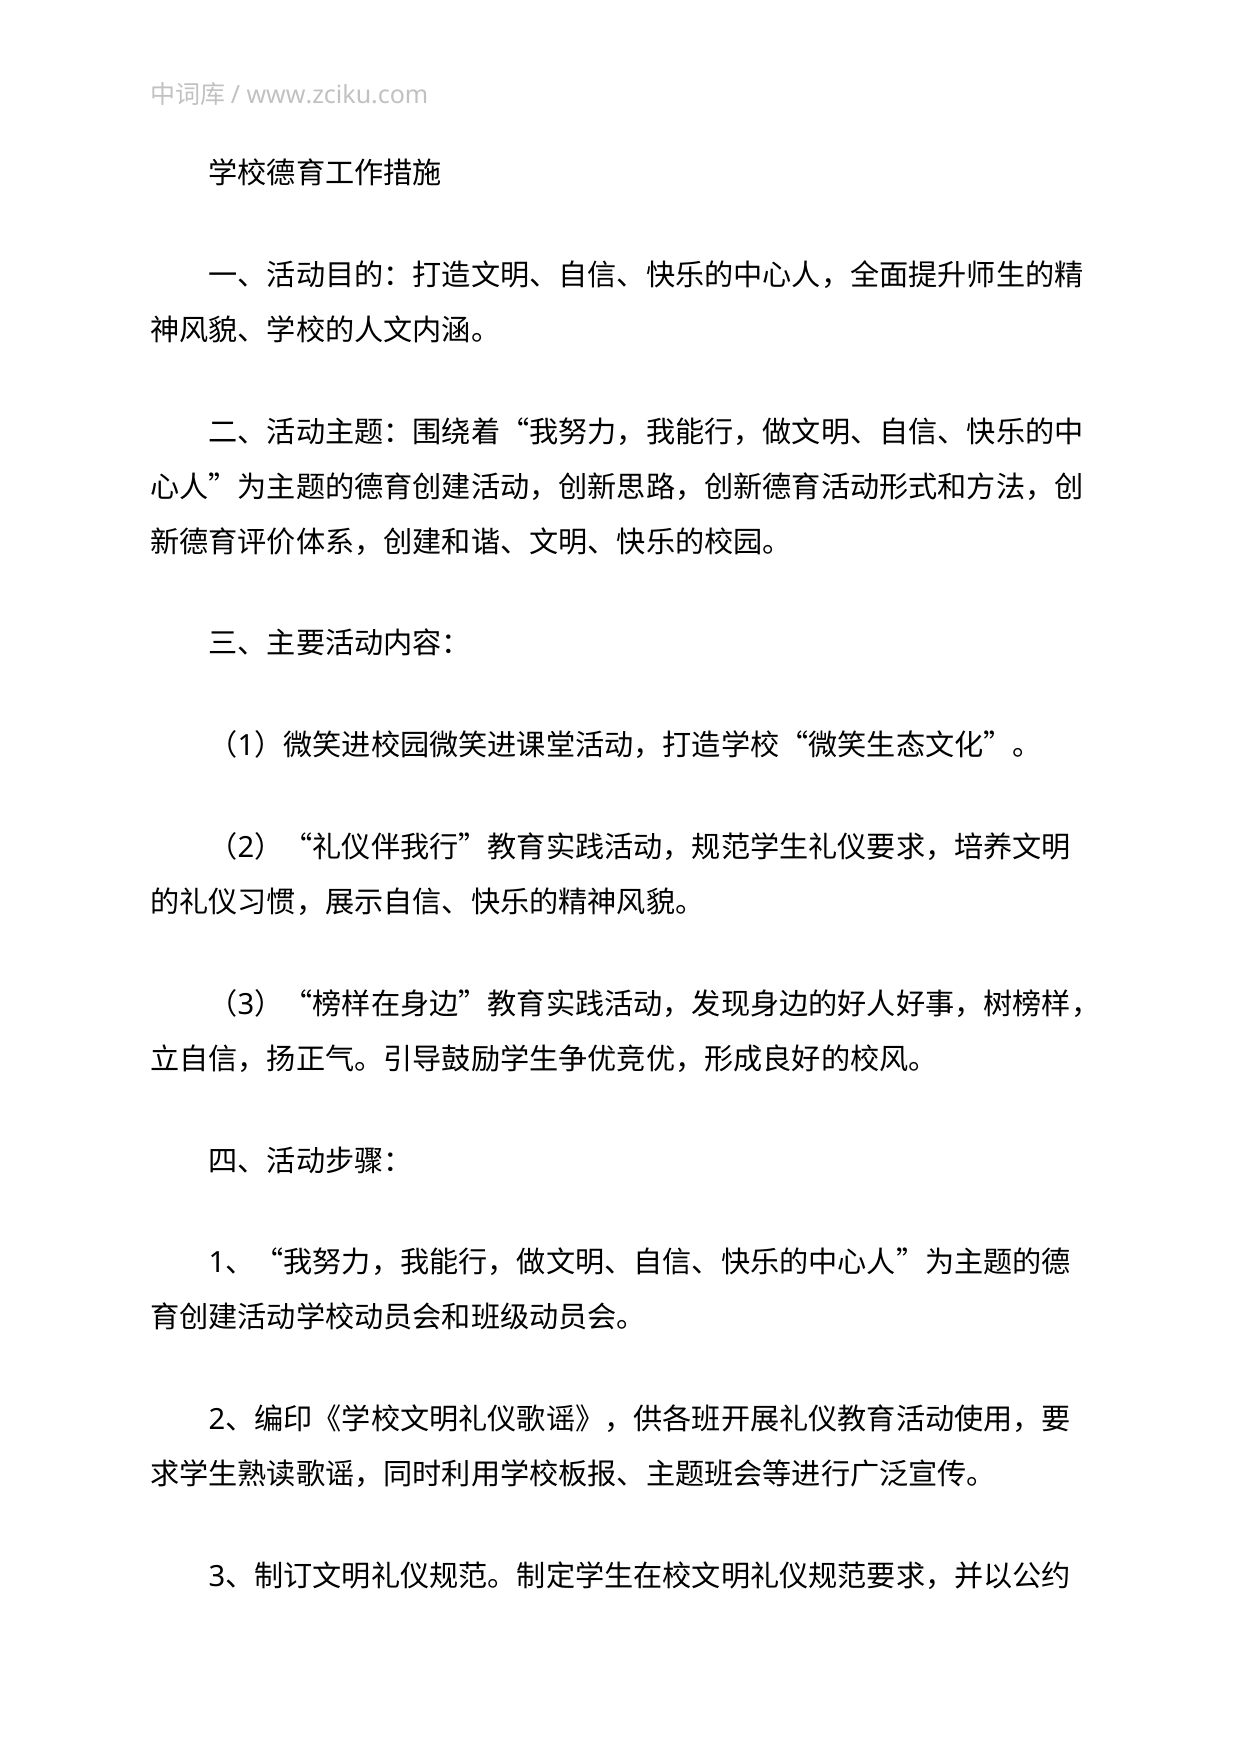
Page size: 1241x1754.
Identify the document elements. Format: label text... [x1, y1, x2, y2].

text （2）“礼仪伴我行”教育实践活动，规范学生礼仪要求，培养文明的礼仪习惯，展示自信、快乐的精神风貌。 [150, 824, 1090, 921]
text 1、“我努力，我能行，做文明、自信、快乐的中心人”为主题的德育创建活动学校动员会和班级动员会。 [150, 1239, 1090, 1336]
text （1）微笑进校园微笑进课堂活动，打造学校“微笑生态文化”。 [150, 722, 1090, 764]
text 二、活动主题：围绕着“我努力，我能行，做文明、自信、快乐的中心人”为主题的德育创建活动，创新思路，创新德育活动形式和方法，创新德育评价体系，创建和谐、文明、快乐的校园。 [150, 408, 1090, 561]
text 2、编印《学校文明礼仪歌谣》，供各班开展礼仪教育活动使用，要求学生熟读歌谣，同时利用学校板报、主题班会等进行广泛宣传。 [150, 1396, 1090, 1493]
text 一、活动目的：打造文明、自信、快乐的中心人，全面提升师生的精神风貌、学校的人文内涵。 [150, 252, 1090, 349]
text 学校德育工作措施 [150, 150, 1090, 192]
text 四、活动步骤： [150, 1137, 1090, 1179]
text （3）“榜样在身边”教育实践活动，发现身边的好人好事，树榜样，立自信，扬正气。引导鼓励学生争优竞优，形成良好的校风。 [150, 981, 1090, 1078]
text 三、主要活动内容： [150, 620, 1090, 662]
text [150, 1553, 1090, 1595]
